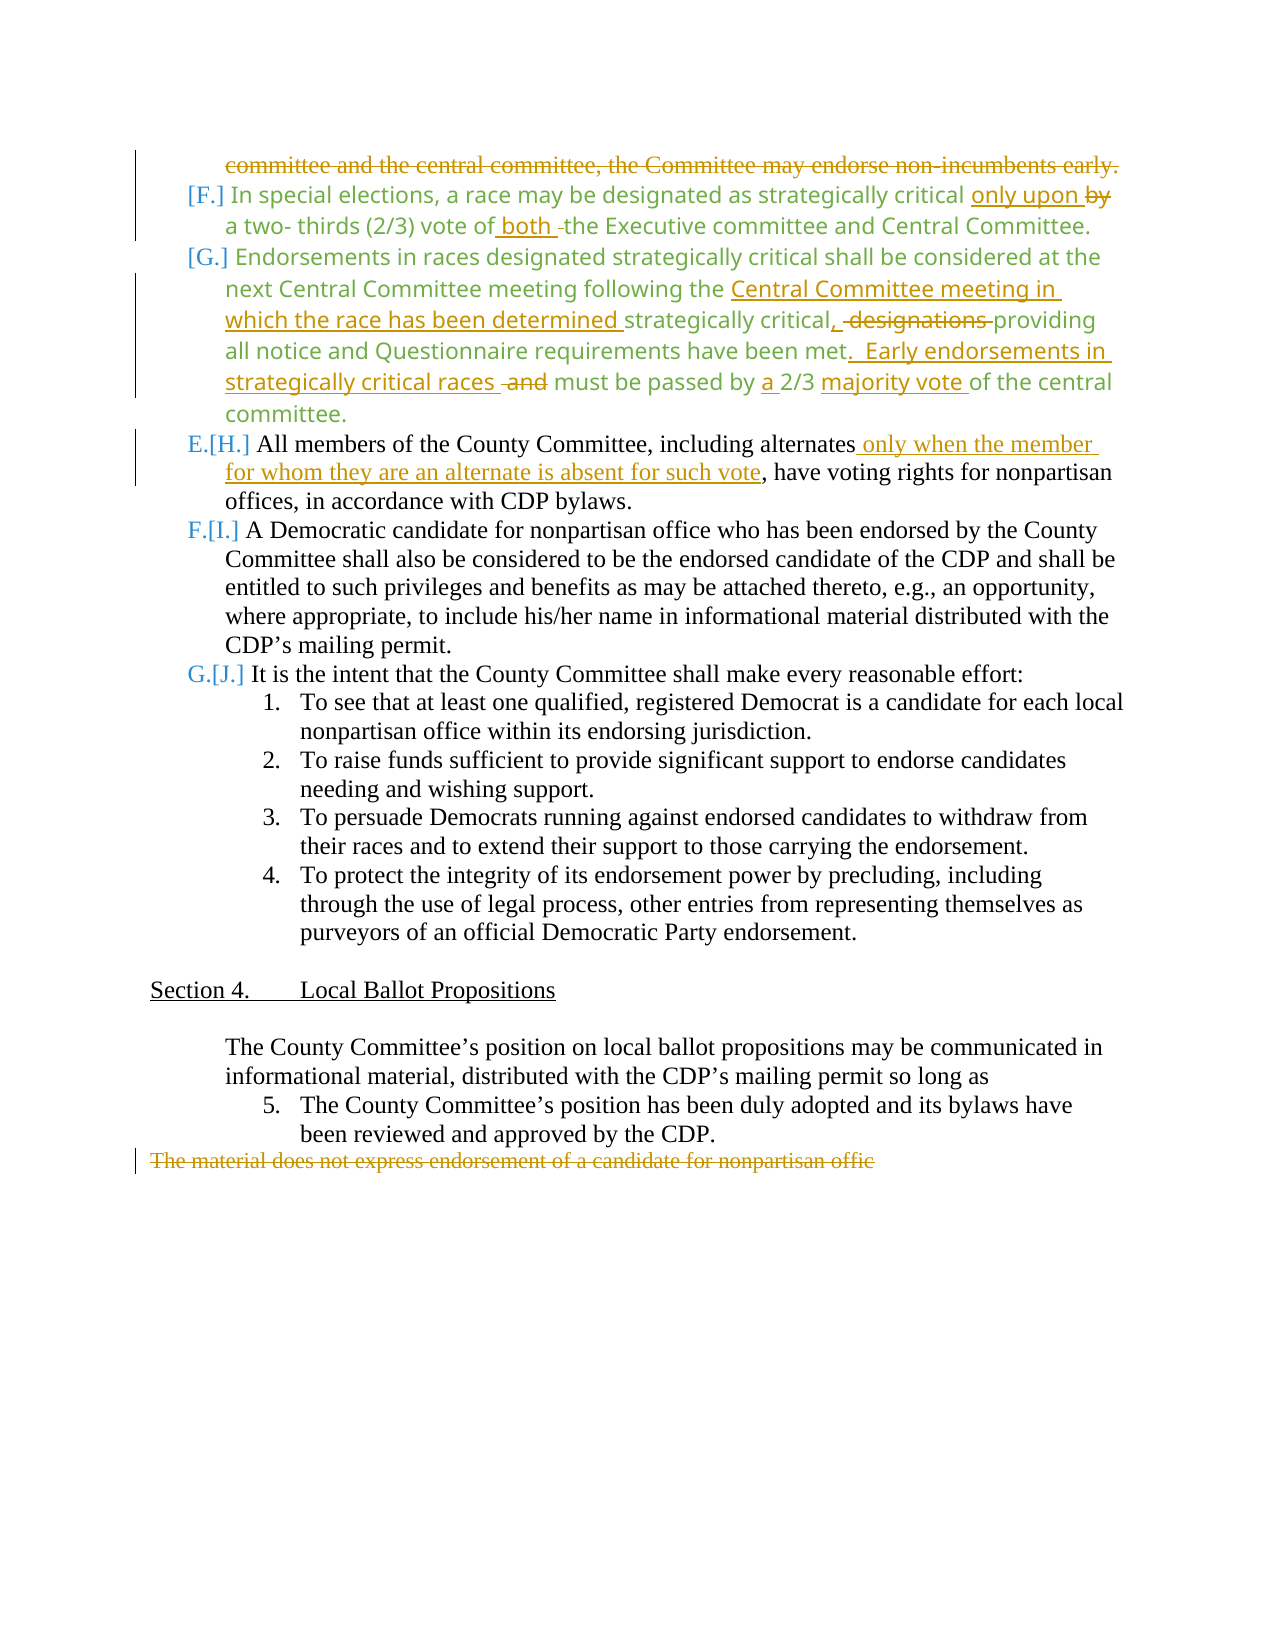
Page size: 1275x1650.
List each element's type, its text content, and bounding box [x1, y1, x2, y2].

list The County Committee’s position on local ballot propositions may be communicated in informational material, distributed with the CDP’s mailing permit so long as [225, 1032, 1125, 1090]
list It is the intent that the County Committee shall make every reasonable effort: [187, 659, 1125, 687]
list To protect the integrity of its endorsement power by precluding, including through the use of legal process, other entries from representing themselves as purveyors of an official Democratic Party endorsement. [262, 860, 1125, 946]
list Endorsements in races designated strategically critical shall be considered at the next Central Committee meeting following the strategically criticalproviding all notice and Questionnaire requirements have been met must be passed by 2/3 of the central committee. [187, 241, 1125, 429]
list All members of the County Committee, including alternates, have voting rights for nonpartisan offices, in accordance with CDP bylaws. [187, 429, 1125, 515]
list In special elections, a race may be designated as strategically critical a two- thirds (2/3) vote ofthe Executive committee and Central Committee. [187, 179, 1125, 241]
list To raise funds sufficient to provide significant support to endorse candidates needing and wishing support. [262, 745, 1125, 802]
list To persuade Democrats running against endorsed candidates to withdraw from their races and to extend their support to those carrying the endorsement. [262, 802, 1125, 860]
list To see that at least one qualified, registered Democrat is a candidate for each local nonpartisan office within its endorsing jurisdiction. [262, 687, 1125, 745]
list A Democratic candidate for nonpartisan office who has been endorsed by the County Committee shall also be considered to be the endorsed candidate of the CDP and shall be entitled to such privileges and benefits as may be attached thereto, e.g., an opportunity, where appropriate, to include his/her name in informational material distributed with the CDP’s mailing permit. [187, 515, 1125, 659]
list The County Committee’s position has been duly adopted and its bylaws have been reviewed and approved by the CDP. [262, 1090, 1125, 1147]
list Local Ballot Propositions [150, 975, 1125, 1004]
